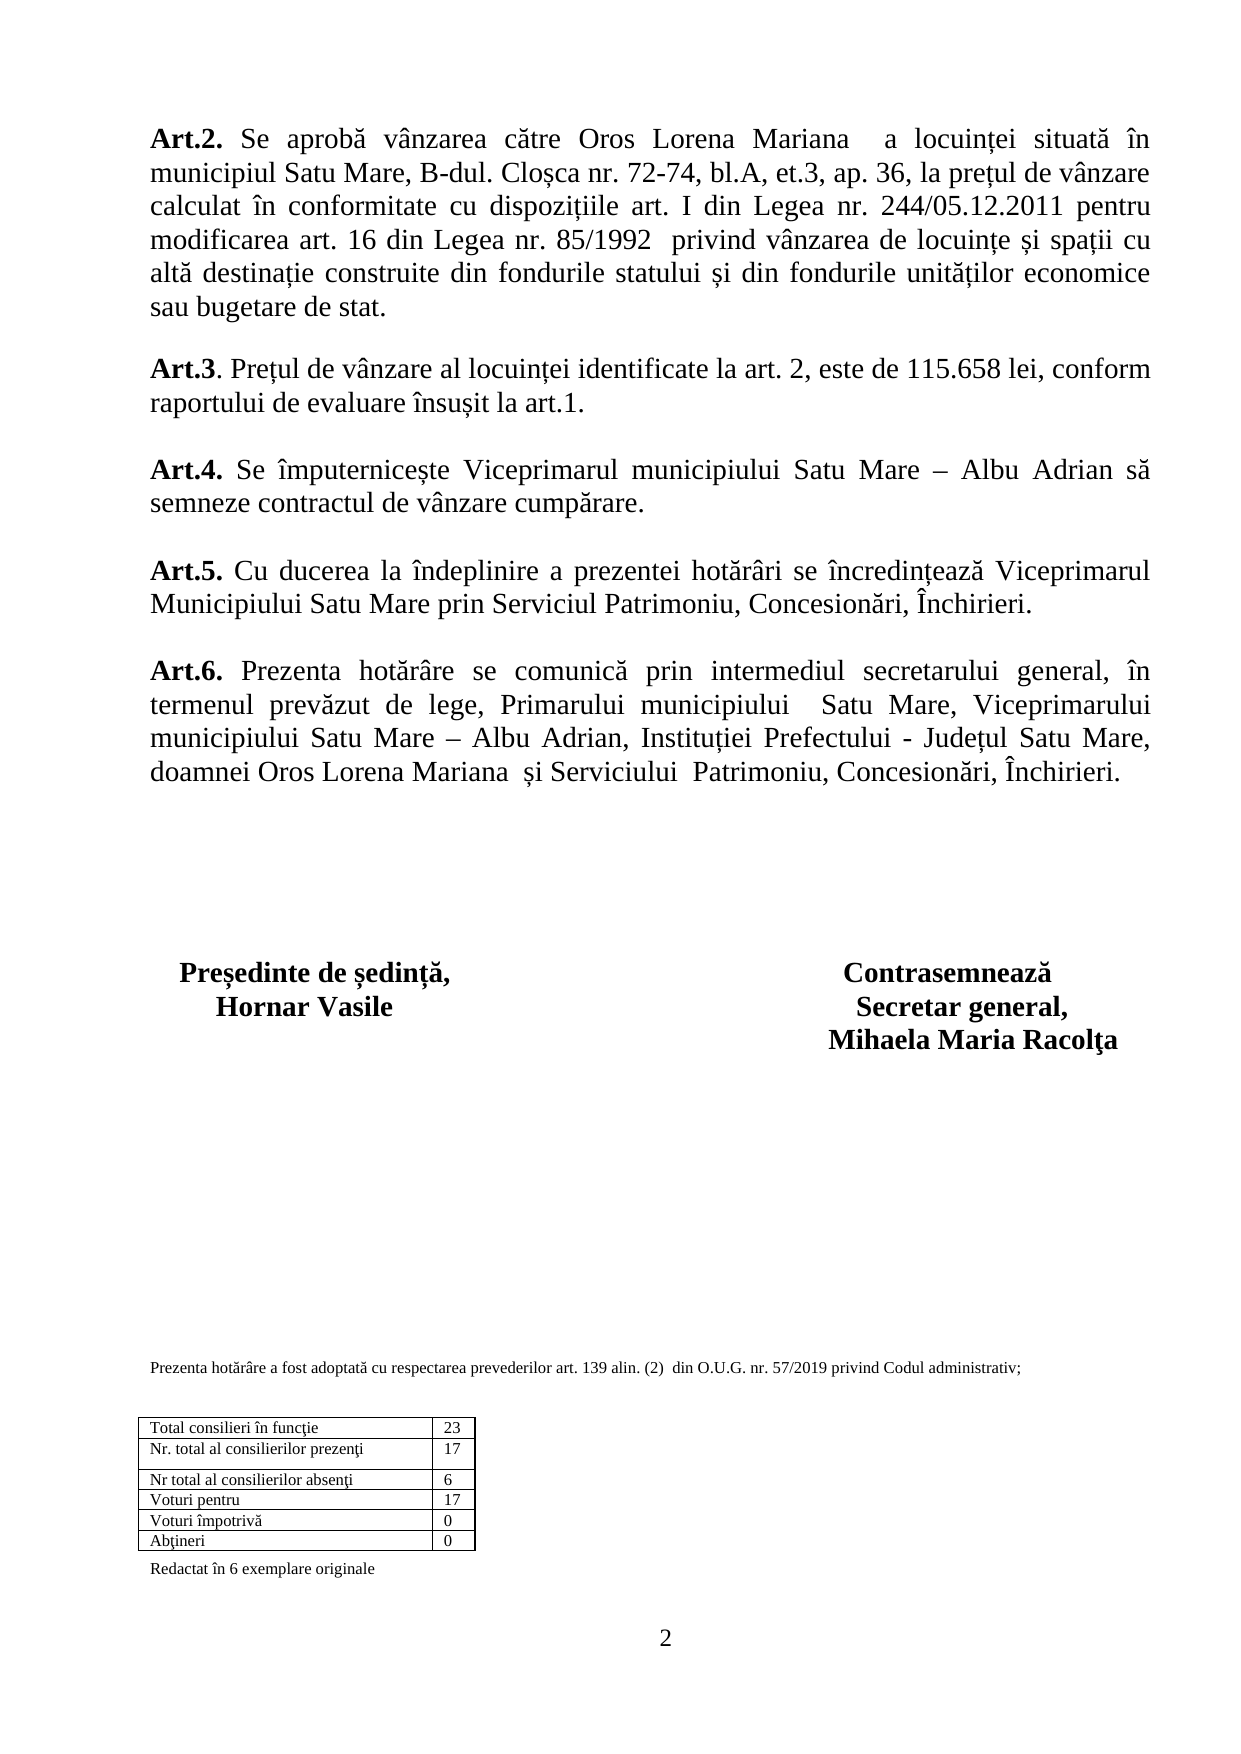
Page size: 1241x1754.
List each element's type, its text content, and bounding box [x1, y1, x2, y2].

text Art.2. Se aprobă vânzarea către Oros Lorena Mariana a locuinței situată în municipiul Satu Mare, B-dul. Cloșca nr. 72-74, bl.A, et.3, ap. 36, la prețul de vânzare calculat în conformitate cu dispozițiile art. I din Legea nr. 244/05.12.2011 pentru modificarea art. 16 din Legea nr. 85/1992 privind vânzarea de locuințe și spații cu altă destinație construite din fondurile statului și din fondurile unităților economice sau bugetare de stat. [150, 121, 1152, 323]
text Art.5. Cu ducerea la îndeplinire a prezentei hotărâri se încredințează Viceprimarul Municipiului Satu Mare prin Serviciul Patrimoniu, Concesionări, Închirieri. [150, 553, 1152, 620]
table_header 23 [433, 1418, 474, 1437]
table_cell 17 [433, 1490, 474, 1509]
text Hornar Vasile Secretar general, [150, 989, 1240, 1022]
table_cell Voturi pentru [139, 1490, 432, 1509]
text Mihaela Maria Racolţa [150, 1022, 1240, 1056]
table_cell Abţineri [139, 1531, 432, 1550]
table_cell Nr total al consilierilor absenţi [139, 1470, 432, 1489]
table_cell Nr. total al consilierilor prezenţi [139, 1439, 432, 1469]
table_header Total consilieri în funcţie [139, 1418, 432, 1437]
table_cell 0 [433, 1531, 474, 1550]
text Prezenta hotărâre a fost adoptată cu respectarea prevederilor art. 139 alin. (2) din O.U.G. nr. 57/2019 privind Codul administrativ; [150, 1358, 1181, 1377]
table_cell Voturi împotrivă [139, 1510, 432, 1529]
table_cell 0 [433, 1510, 474, 1529]
table_cell 17 [433, 1439, 474, 1469]
text Art.4. Se împuternicește Viceprimarul municipiului Satu Mare – Albu Adrian să semneze contractul de vânzare cumpărare. [150, 452, 1152, 519]
text Art.6. Prezenta hotărâre se comunică prin intermediul secretarului general, în termenul prevăzut de lege, Primarului municipiului Satu Mare, Viceprimarului municipiului Satu Mare – Albu Adrian, Instituției Prefectului - Județul Satu Mare, doamnei Oros Lorena Mariana și Serviciului Patrimoniu, Concesionări, Închirieri. [150, 653, 1152, 787]
text Președinte de ședință, Contrasemnează [150, 955, 1240, 989]
table_cell 6 [433, 1470, 474, 1489]
text Redactat în 6 exemplare originale [150, 1559, 1181, 1578]
text Art.3. Prețul de vânzare al locuinței identificate la art. 2, este de 115.658 lei, conform raportului de evaluare însușit la art.1. [150, 351, 1152, 418]
